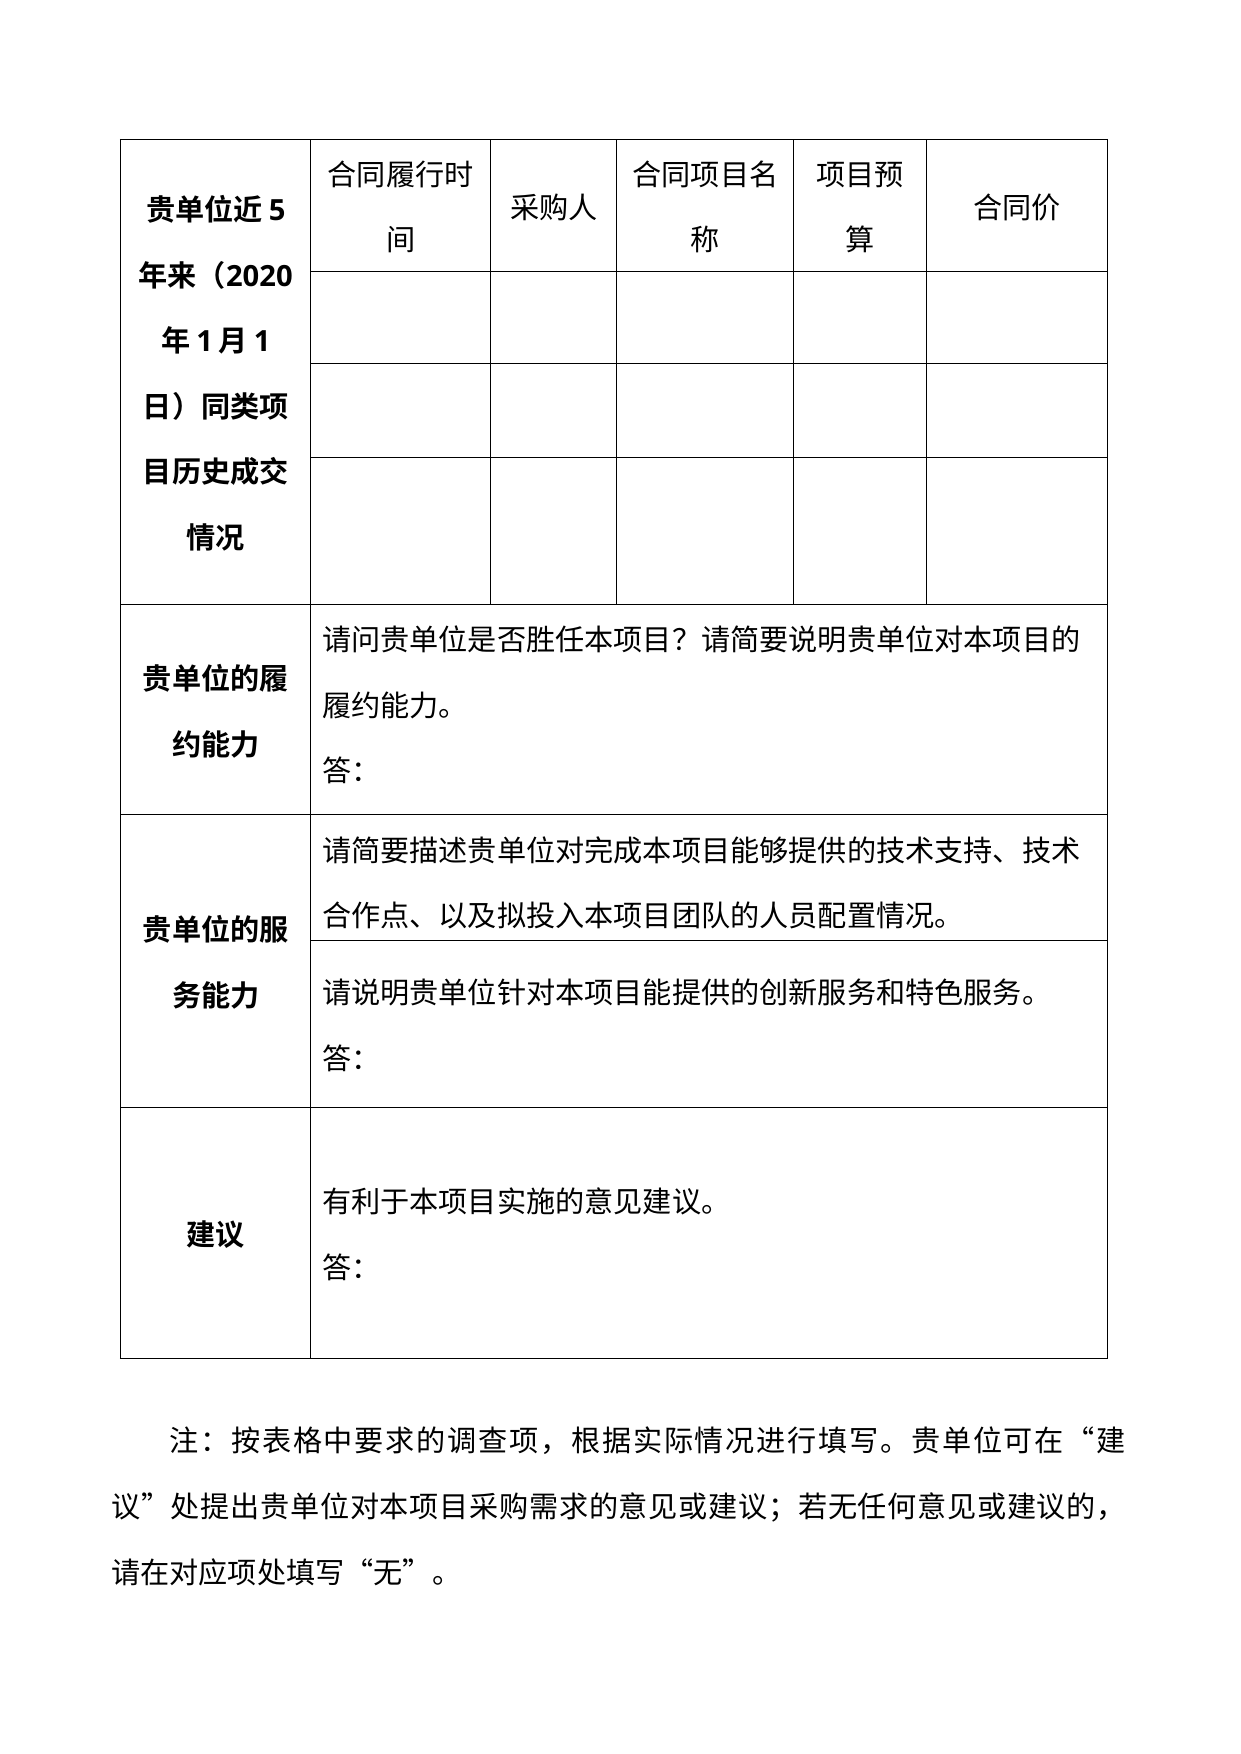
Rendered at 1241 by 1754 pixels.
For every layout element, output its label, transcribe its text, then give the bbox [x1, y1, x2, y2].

table_cell 贵单位近5年来（2020年1月1日）同类项目历史成交情况 [121, 140, 310, 604]
table_cell 有利于本项目实施的意见建议。 答： [311, 1108, 1107, 1358]
table_cell 贵单位的服务能力 [121, 815, 310, 1107]
table_cell [491, 458, 616, 604]
table_cell 请说明贵单位针对本项目能提供的创新服务和特色服务。 答： [311, 941, 1107, 1107]
table_cell [927, 458, 1107, 604]
table_cell [794, 458, 926, 604]
table_cell [491, 364, 616, 457]
table_cell [927, 272, 1107, 362]
table_cell [617, 458, 793, 604]
table_cell [311, 458, 490, 604]
table_cell 请问贵单位是否胜任本项目？请简要说明贵单位对本项目的履约能力。 答： [311, 605, 1107, 814]
text 注：按表格中要求的调查项，根据实际情况进行填写。贵单位可在“建议”处提出贵单位对本项目采购需求的意见或建议；若无任何意见或建议的，请在对应项处填写“无”。 [111, 1406, 1129, 1603]
table_cell 合同项目名称 [617, 140, 793, 271]
table_cell [311, 272, 490, 362]
table_cell 项目预算 [794, 140, 926, 271]
table_cell [794, 364, 926, 457]
table_cell 请简要描述贵单位对完成本项目能够提供的技术支持、技术合作点、以及拟投入本项目团队的人员配置情况。 答： 我公司承诺将快速响应，100%满足采购方的后期服务需求。 [311, 815, 1107, 940]
table_cell [794, 272, 926, 362]
table_cell [311, 364, 490, 457]
table_cell 合同价 [927, 140, 1107, 271]
table_cell [927, 364, 1107, 457]
table_cell [617, 272, 793, 362]
table_cell [617, 364, 793, 457]
table_cell 建议 [121, 1108, 310, 1358]
table_cell 贵单位的履约能力 [121, 605, 310, 814]
table_cell 合同履行时间 [311, 140, 490, 271]
table_cell [491, 272, 616, 362]
table_cell 采购人 [491, 140, 616, 271]
